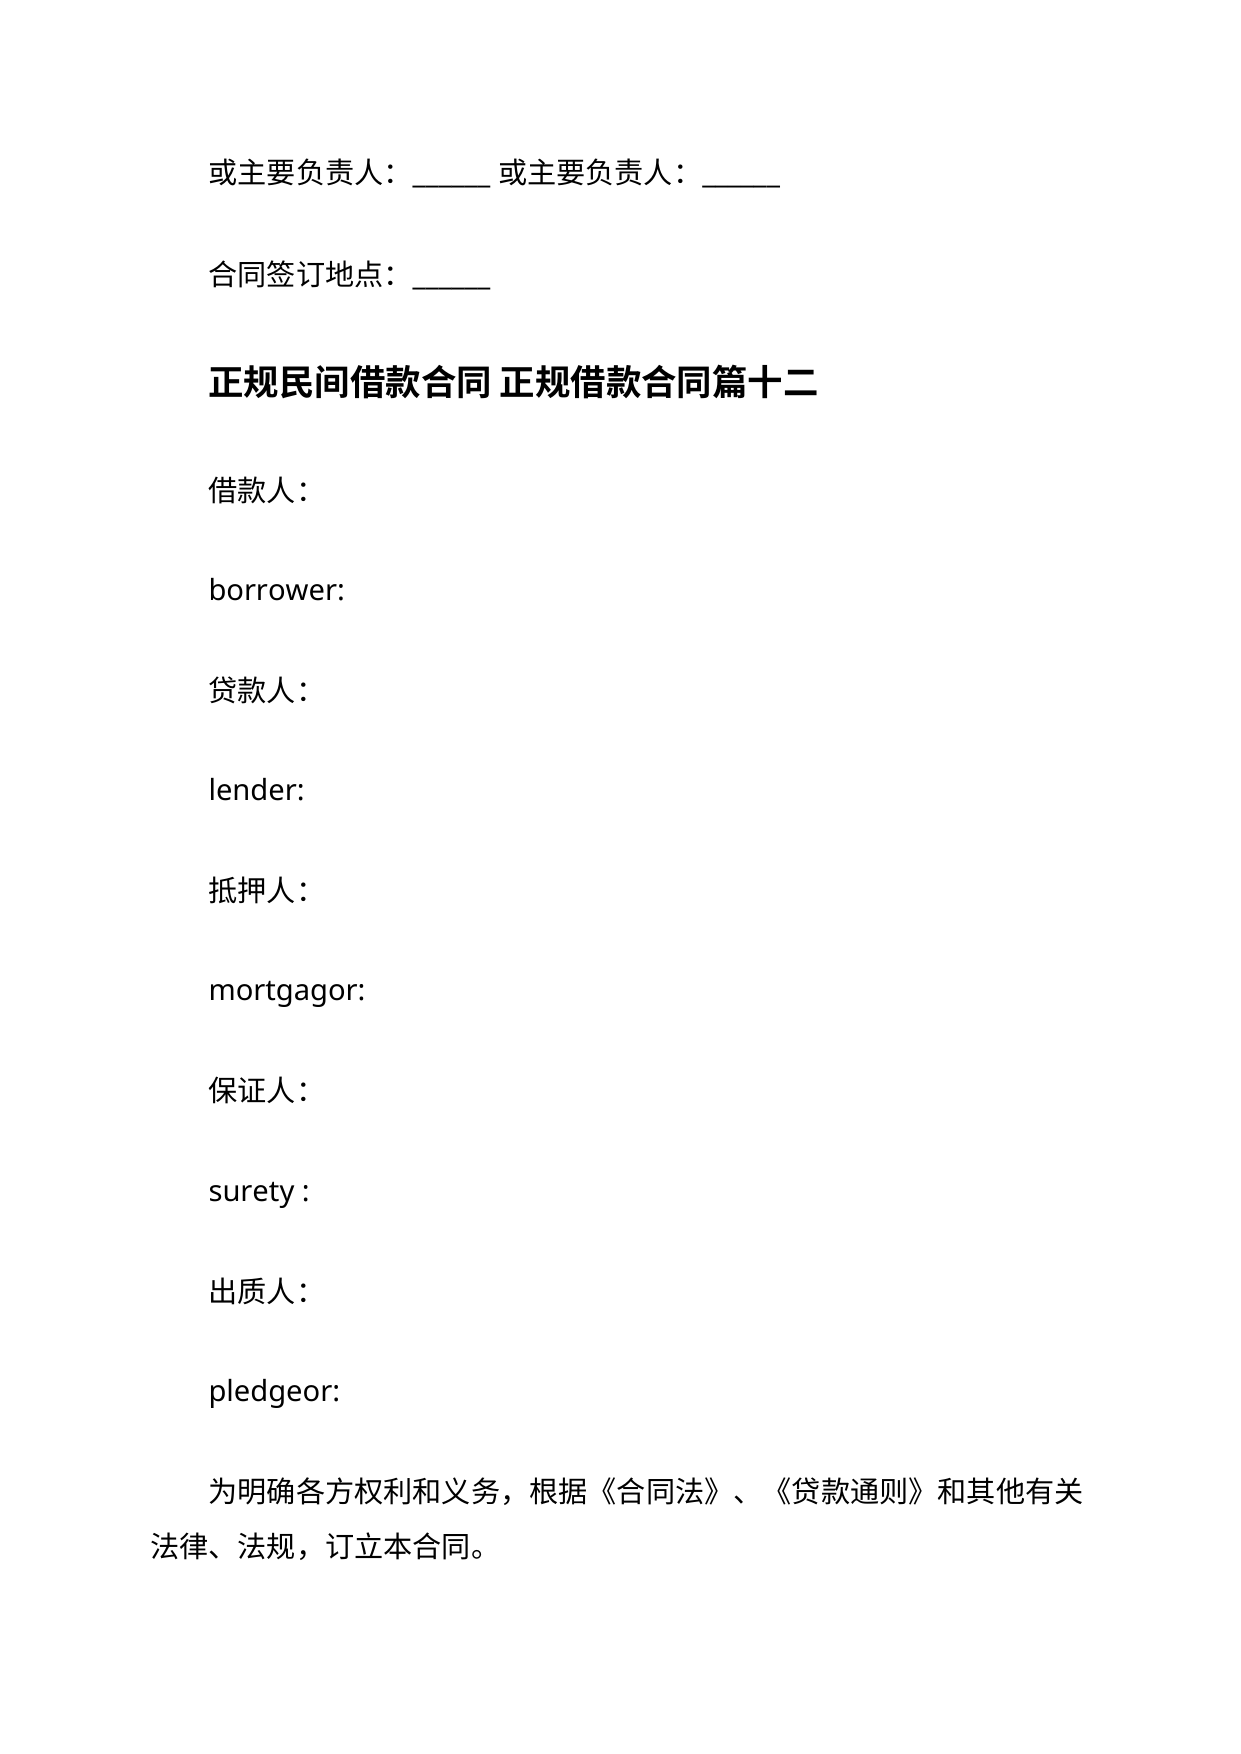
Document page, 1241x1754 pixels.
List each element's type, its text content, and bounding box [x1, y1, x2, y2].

text pledgeor: [150, 1370, 1090, 1410]
text 借款人： [150, 467, 1090, 510]
text surety : [150, 1170, 1090, 1209]
text 为明确各方权利和义务，根据《合同法》、《贷款通则》和其他有关法律、法规，订立本合同。 [150, 1468, 1090, 1566]
text 合同签订地点：______ [150, 252, 1090, 294]
text 或主要负责人：______ 或主要负责人：______ [150, 150, 1090, 192]
text 抵押人： [150, 868, 1090, 910]
text 出质人： [150, 1268, 1090, 1311]
text 正规民间借款合同 正规借款合同篇十二 [150, 354, 1090, 405]
text lender: [150, 769, 1090, 809]
text 贷款人： [150, 668, 1090, 710]
text 保证人： [150, 1068, 1090, 1110]
text mortgagor: [150, 969, 1090, 1009]
text borrower: [150, 569, 1090, 609]
